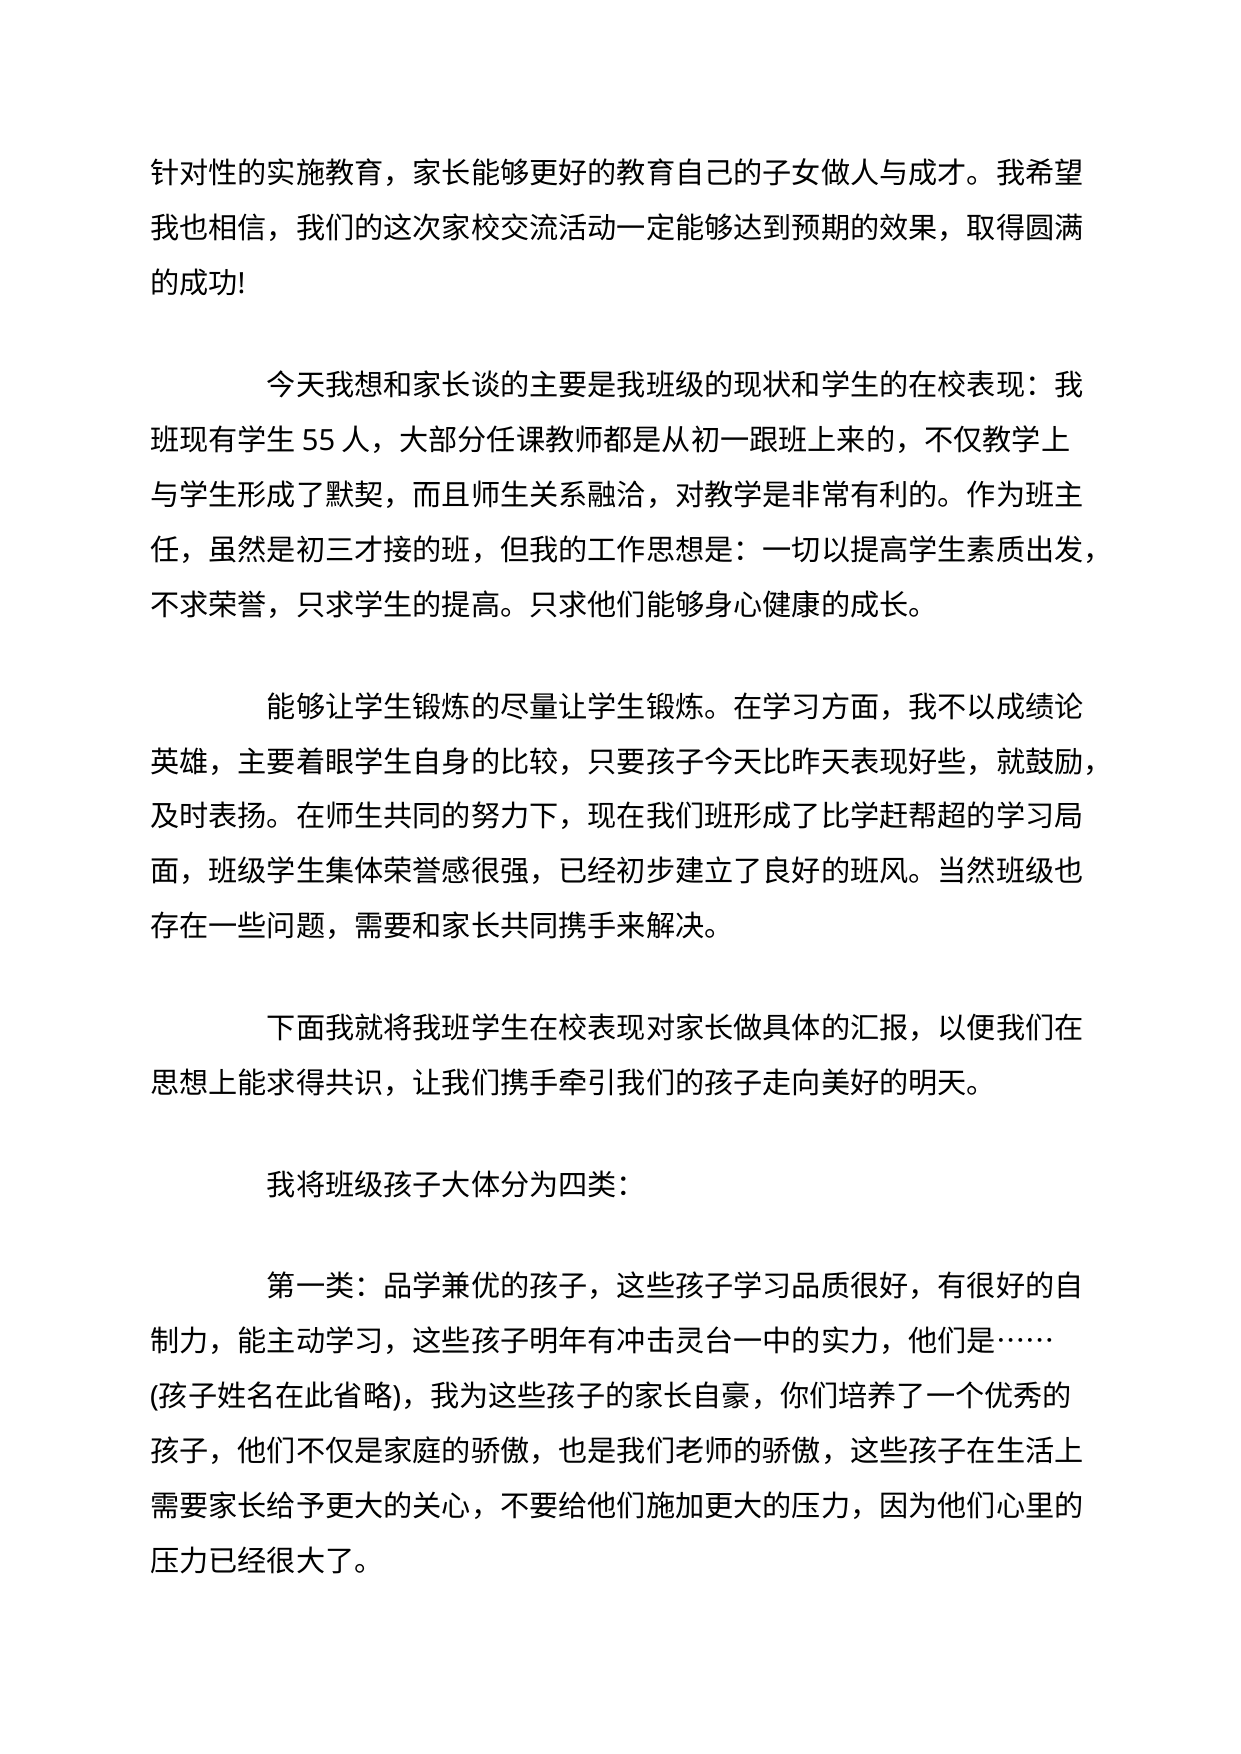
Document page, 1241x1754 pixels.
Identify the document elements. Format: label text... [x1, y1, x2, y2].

text 今天我想和家长谈的主要是我班级的现状和学生的在校表现：我班现有学生55人，大部分任课教师都是从初一跟班上来的，不仅教学上与学生形成了默契，而且师生关系融洽，对教学是非常有利的。作为班主任，虽然是初三才接的班，但我的工作思想是：一切以提高学生素质出发，不求荣誉，只求学生的提高。只求他们能够身心健康的成长。 [150, 362, 1090, 624]
text 第一类：品学兼优的孩子，这些孩子学习品质很好，有很好的自制力，能主动学习，这些孩子明年有冲击灵台一中的实力，他们是……(孩子姓名在此省略)，我为这些孩子的家长自豪，你们培养了一个优秀的孩子，他们不仅是家庭的骄傲，也是我们老师的骄傲，这些孩子在生活上需要家长给予更大的关心，不要给他们施加更大的压力，因为他们心里的压力已经很大了。 [150, 1263, 1090, 1580]
text 我将班级孩子大体分为四类： [150, 1161, 1090, 1203]
text 下面我就将我班学生在校表现对家长做具体的汇报，以便我们在思想上能求得共识，让我们携手牵引我们的孩子走向美好的明天。 [150, 1004, 1090, 1102]
text 能够让学生锻炼的尽量让学生锻炼。在学习方面，我不以成绩论英雄，主要着眼学生自身的比较，只要孩子今天比昨天表现好些，就鼓励，及时表扬。在师生共同的努力下，现在我们班形成了比学赶帮超的学习局面，班级学生集体荣誉感很强，已经初步建立了良好的班风。当然班级也存在一些问题，需要和家长共同携手来解决。 [150, 683, 1090, 945]
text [150, 150, 1090, 302]
